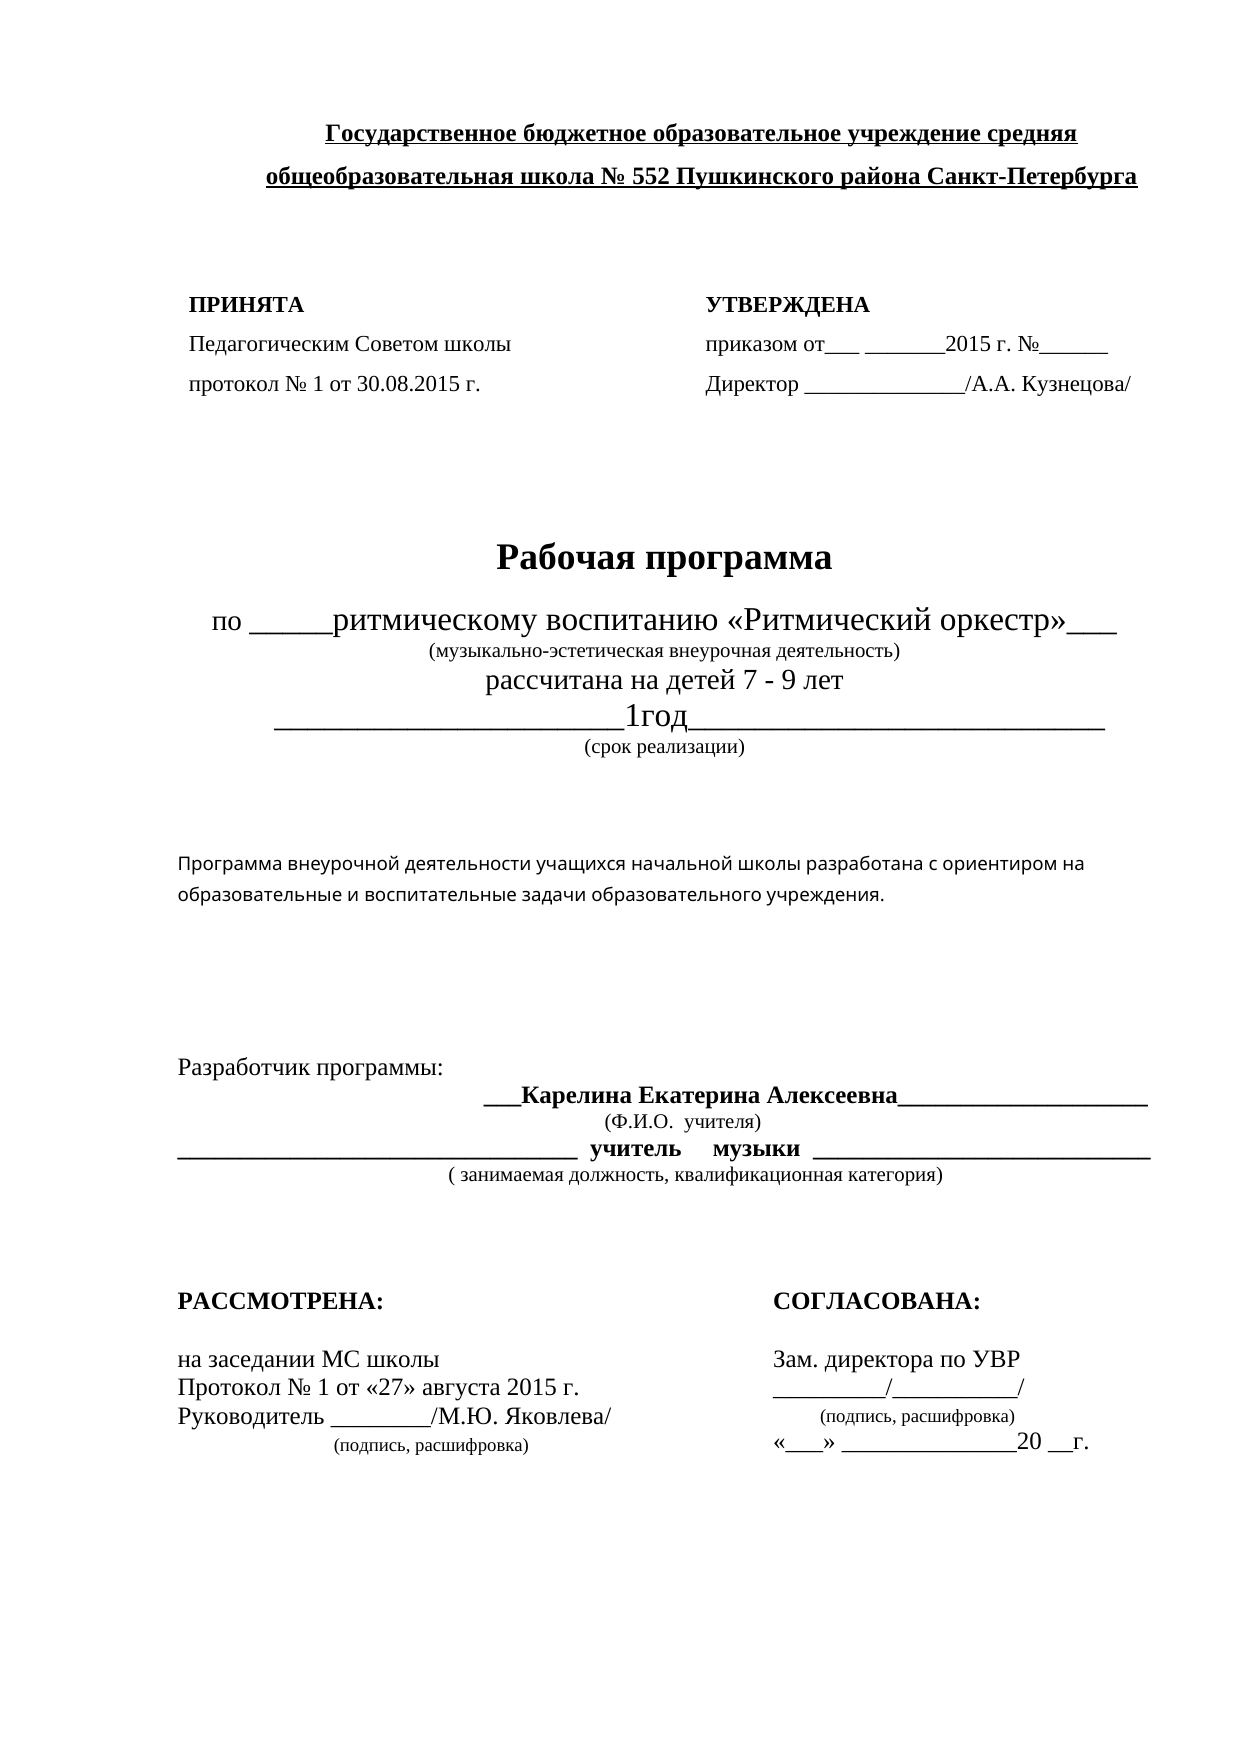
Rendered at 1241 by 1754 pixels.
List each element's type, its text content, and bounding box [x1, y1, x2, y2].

text Программа внеурочной деятельности учащихся начальной школы разработана с ориентиром на образовательные и воспитательные задачи образовательного учреждения. [177, 844, 1152, 907]
text ( занимаемая должность, квалификационная категория) [177, 1162, 1152, 1186]
table_header РАССМОТРЕНА: на заседании МС школы Протокол № 1 от «27» августа 2015 г. Руководитель ________/М.Ю. Яковлева/ (подпись, расшифровка) [166, 1286, 762, 1455]
text (музыкально-эстетическая внеурочная деятельность) [177, 638, 1152, 662]
text по _____ритмическому воспитанию «Ритмический оркестр»___ [177, 599, 1152, 638]
table_header СОГЛАСОВАНА: Зам. директора по УВР _________/__________/ (подпись, расшифровка) «___» ______________20 __г. [762, 1286, 1197, 1455]
text Государственное бюджетное образовательное учреждение средняя общеобразовательная школа № 552 Пушкинского района Санкт-Петербурга [251, 118, 1152, 190]
text рассчитана на детей 7 - 9 лет [177, 662, 1152, 695]
text (срок реализации) [177, 734, 1152, 758]
text ___Карелина Екатерина Алексеевна____________________ [177, 1081, 1152, 1109]
table_header ПРИНЯТА Педагогическим Советом школы протокол № 1 от 30.08.2015 г. [177, 291, 694, 448]
text (Ф.И.О. учителя) [177, 1109, 1152, 1133]
text ________________________________ учитель музыки ___________________________ [177, 1133, 1152, 1162]
text Рабочая программа [177, 535, 1152, 578]
text Разработчик программы: [177, 1052, 1152, 1081]
table_header УТВЕРЖДЕНА приказом от___ _______2015 г. №______ Директор ______________/А.А. Кузнецова/ [694, 291, 1211, 448]
text _____________________1год_________________________ [177, 695, 1152, 734]
